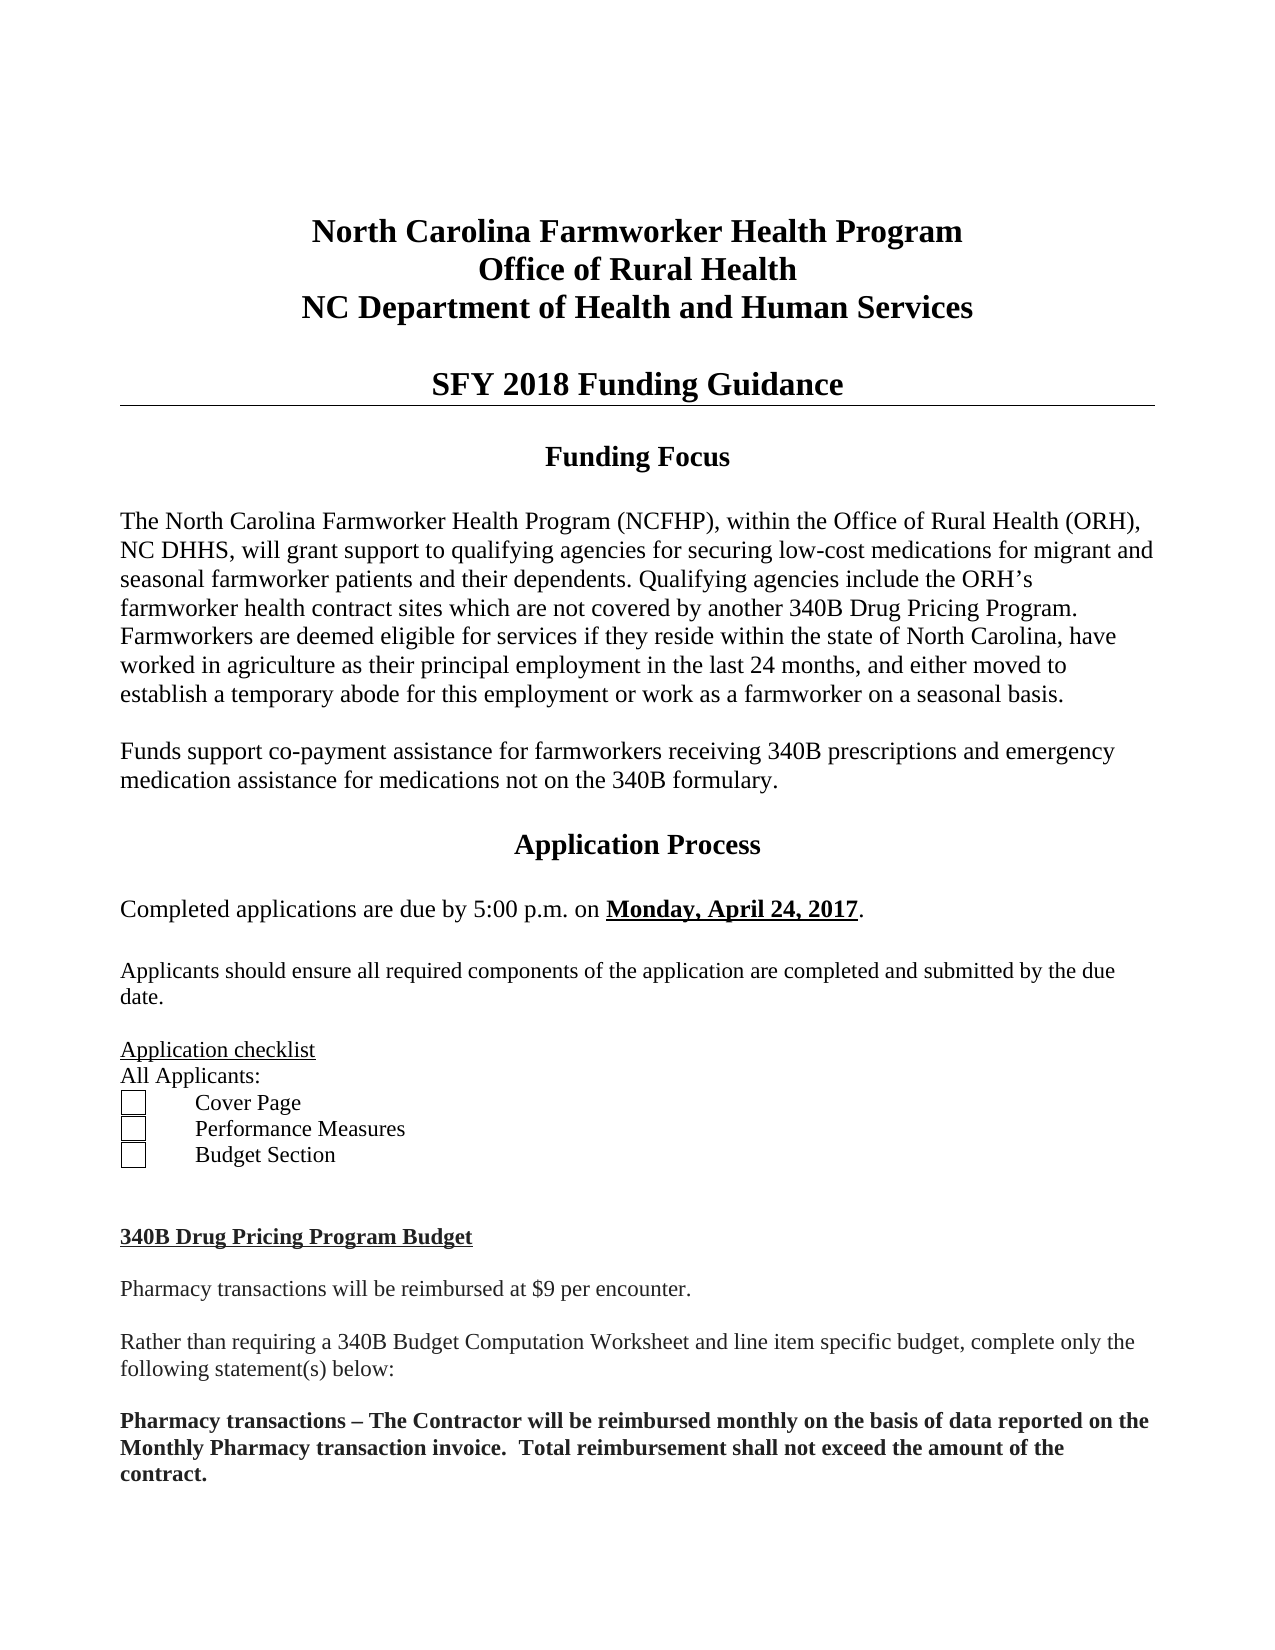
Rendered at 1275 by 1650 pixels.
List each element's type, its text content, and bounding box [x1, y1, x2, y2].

text Pharmacy transactions will be reimbursed at $9 per encounter. [120, 1276, 1155, 1302]
text Performance Measures [120, 1115, 1155, 1141]
text Application checklist [120, 1036, 1155, 1062]
text 340B Drug Pricing Program Budget [120, 1223, 1155, 1249]
text Office of Rural Health [120, 249, 1155, 288]
text The North Carolina Farmworker Health Program (NCFHP), within the Office of Rural Health (ORH), NC DHHS, will grant support to qualifying agencies for securing low-cost medications for migrant and seasonal farmworker patients and their dependents. Qualifying agencies include the ORH’s farmworker health contract sites which are not covered by another 340B Drug Pricing Program. Farmworkers are deemed eligible for services if they reside within the state of North Carolina, have worked in agriculture as their principal employment in the last 24 months, and either moved to establish a temporary abode for this employment or work as a farmworker on a seasonal basis. [120, 506, 1155, 708]
text Rather than requiring a 340B Budget Computation Worksheet and line item specific budget, complete only the following statement(s) below: [120, 1328, 1155, 1381]
text Cover Page [120, 1089, 1155, 1115]
text Budget Section [120, 1141, 1155, 1168]
text NC Department of Health and Human Services [120, 288, 1155, 326]
text SFY 2018 Funding Guidance [120, 364, 1155, 405]
text Applicants should ensure all required components of the application are completed and submitted by the due date. [120, 957, 1155, 1009]
text North Carolina Farmworker Health Program [120, 211, 1155, 249]
text Application Process [120, 794, 1155, 861]
text Funds support co-payment assistance for farmworkers receiving 340B prescriptions and emergency medication assistance for medications not on the 340B formulary. [120, 736, 1127, 794]
text Completed applications are due by 5:00 p.m. on Monday, April 24, 2017. [120, 894, 1155, 923]
text Funding Focus [120, 439, 1155, 473]
text All Applicants: [120, 1062, 1155, 1089]
text Pharmacy transactions – The Contractor will be reimbursed monthly on the basis of data reported on the Monthly Pharmacy transaction invoice. Total reimbursement shall not exceed the amount of the contract. [120, 1407, 1155, 1486]
